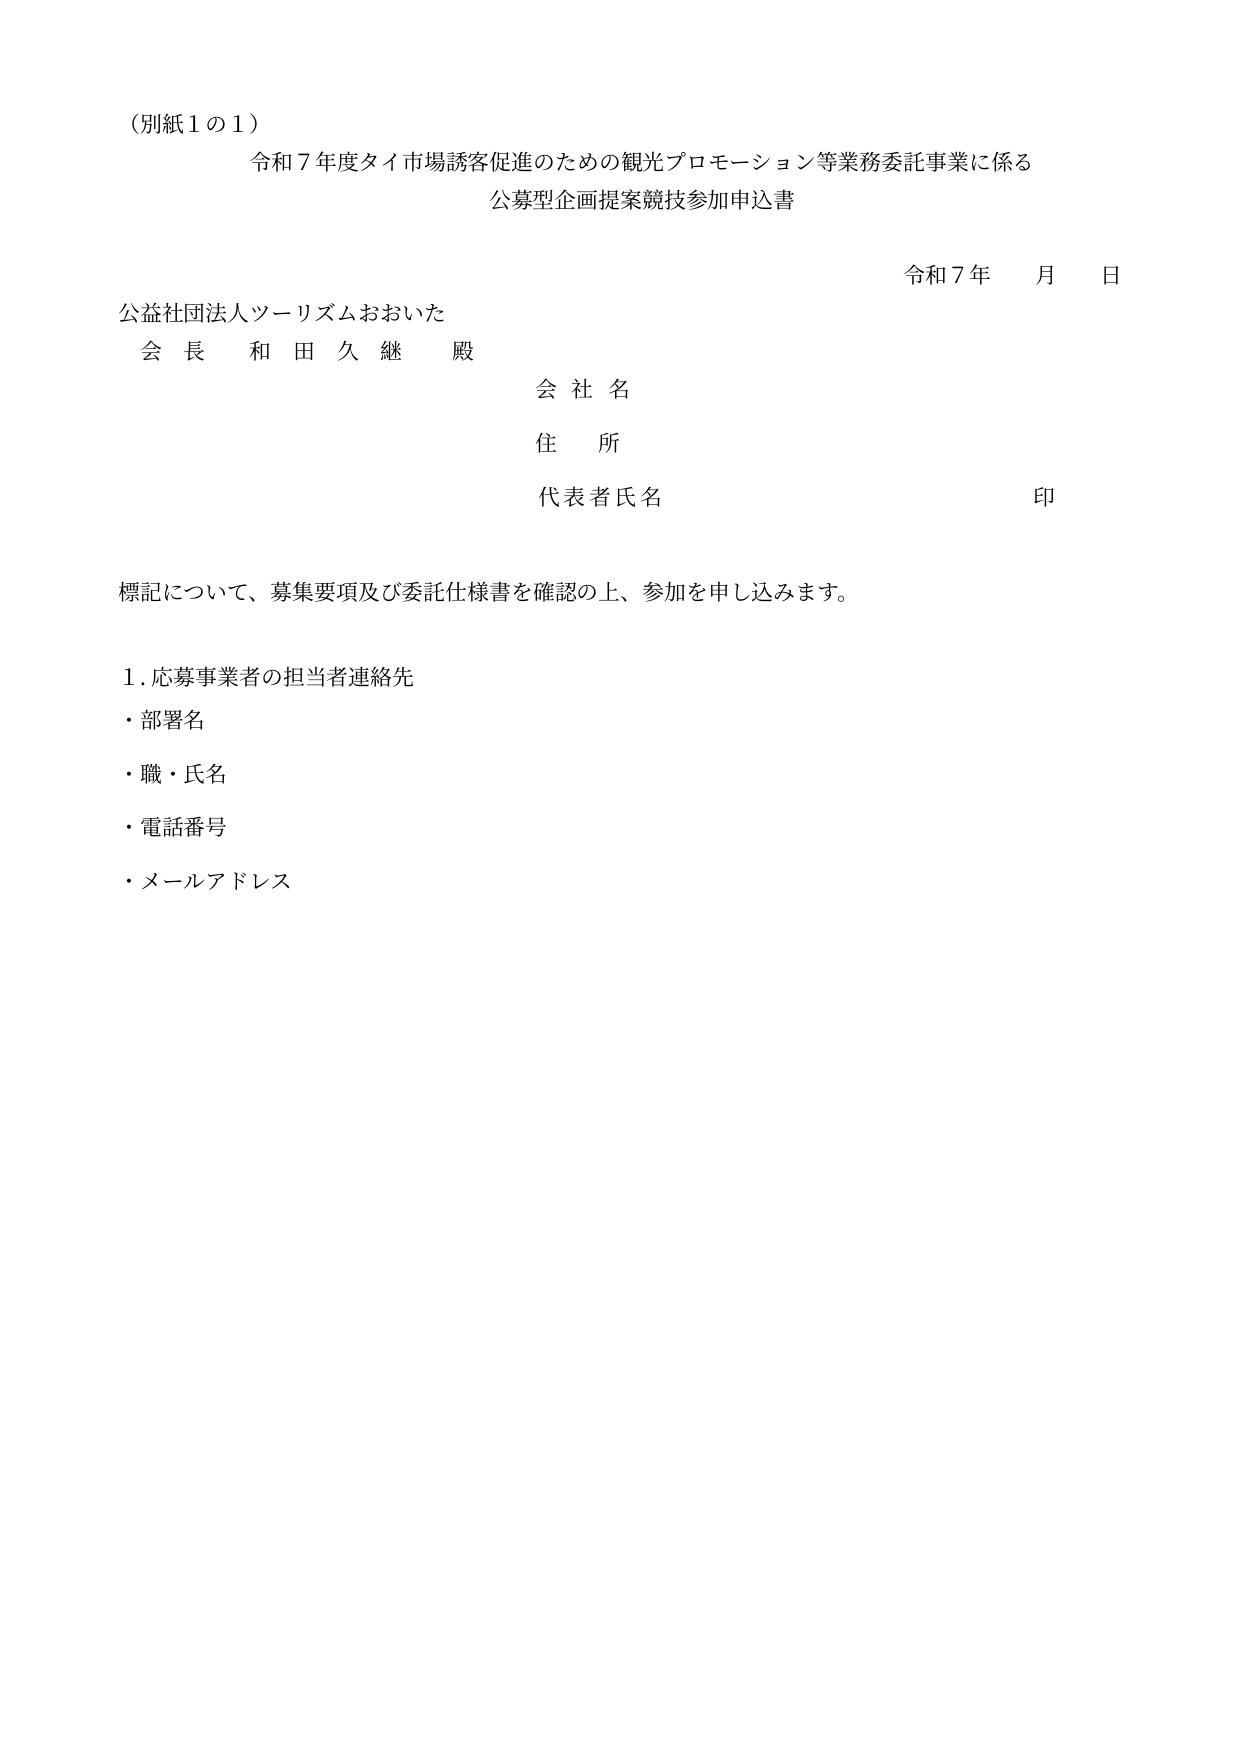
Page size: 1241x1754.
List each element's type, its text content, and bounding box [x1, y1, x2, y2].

text 標記について、募集要項及び委託仕様書を確認の上、参加を申し込みます。 [118, 572, 1122, 610]
text （別紙１の１） [118, 104, 1122, 142]
text 公益社団法人ツーリズムおおいた [118, 293, 1122, 331]
text 令和７年 月 日 [118, 255, 1122, 293]
subtitle 令和７年度タイ市場誘客促進のための観光プロモーション等業務委託事業に係る [118, 142, 1122, 179]
text 住所 [118, 423, 1122, 461]
text ・メールアドレス [118, 861, 1122, 899]
text ・電話番号 [118, 807, 1122, 845]
subtitle 公募型企画提案競技参加申込書 [118, 179, 1122, 217]
text 会 長 和 田 久 継 殿 [118, 331, 1122, 369]
text ・職・氏名 [118, 753, 1122, 791]
text ・部署名 [118, 700, 1122, 738]
text 代表者氏名 印 [118, 476, 1122, 514]
text １. 応募事業者の担当者連絡先 [118, 657, 1122, 695]
text 会社名 [118, 369, 1122, 407]
